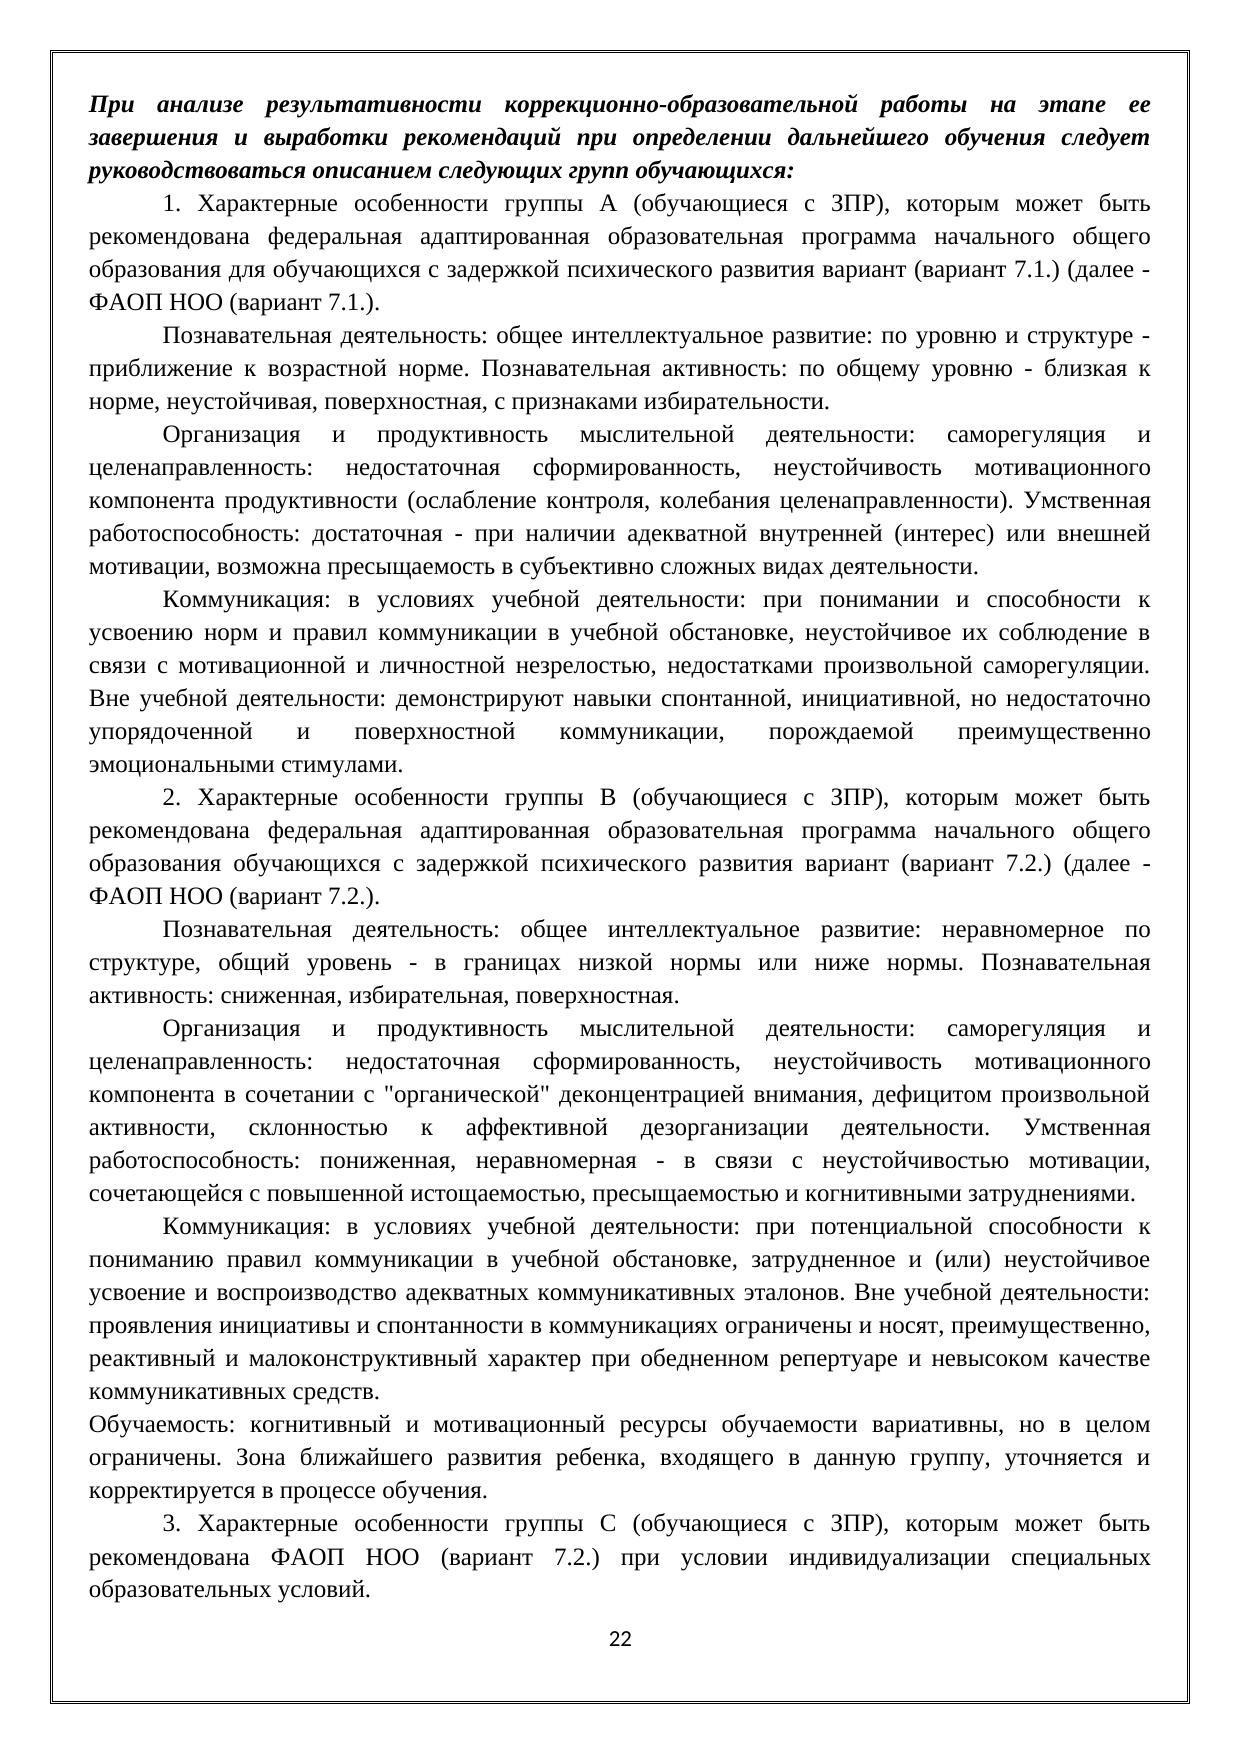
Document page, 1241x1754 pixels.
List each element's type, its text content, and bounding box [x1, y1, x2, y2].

text 3. Характерные особенности группы С (обучающиеся с ЗПР), которым может быть рекомендована ФАОП НОО (вариант 7.2.) при условии индивидуализации специальных образовательных условий. [89, 1508, 1152, 1603]
text 1. Характерные особенности группы А (обучающиеся с ЗПР), которым может быть рекомендована федеральная адаптированная образовательная программа начального общего образования для обучающихся с задержкой психического развития вариант (вариант 7.1.) (далее - ФАОП НОО (вариант 7.1.). [89, 188, 1152, 316]
text При анализе результативности коррекционно-образовательной работы на этапе ее завершения и выработки рекомендаций при определении дальнейшего обучения следует руководствоваться описанием следующих групп обучающихся: [89, 89, 1152, 183]
text Познавательная деятельность: общее интеллектуальное развитие: по уровню и структуре - приближение к возрастной норме. Познавательная активность: по общему уровню - близкая к норме, неустойчивая, поверхностная, с признаками избирательности. [89, 320, 1152, 414]
text Познавательная деятельность: общее интеллектуальное развитие: неравномерное по структуре, общий уровень - в границах низкой нормы или ниже нормы. Познавательная активность: сниженная, избирательная, поверхностная. [89, 914, 1152, 1009]
text 2. Характерные особенности группы В (обучающиеся с ЗПР), которым может быть рекомендована федеральная адаптированная образовательная программа начального общего образования обучающихся с задержкой психического развития вариант (вариант 7.2.) (далее - ФАОП НОО (вариант 7.2.). [89, 782, 1152, 910]
text Организация и продуктивность мыслительной деятельности: саморегуляция и целенаправленность: недостаточная сформированность, неустойчивость мотивационного компонента продуктивности (ослабление контроля, колебания целенаправленности). Умственная работоспособность: достаточная - при наличии адекватной внутренней (интерес) или внешней мотивации, возможна пресыщаемость в субъективно сложных видах деятельности. [89, 419, 1152, 580]
text Обучаемость: когнитивный и мотивационный ресурсы обучаемости вариативны, но в целом ограничены. Зона ближайшего развития ребенка, входящего в данную группу, уточняется и корректируется в процессе обучения. [89, 1409, 1152, 1504]
text Организация и продуктивность мыслительной деятельности: саморегуляция и целенаправленность: недостаточная сформированность, неустойчивость мотивационного компонента в сочетании с "органической" деконцентрацией внимания, дефицитом произвольной активности, склонностью к аффективной дезорганизации деятельности. Умственная работоспособность: пониженная, неравномерная - в связи с неустойчивостью мотивации, сочетающейся с повышенной истощаемостью, пресыщаемостью и когнитивными затруднениями. [89, 1013, 1152, 1207]
text Коммуникация: в условиях учебной деятельности: при потенциальной способности к пониманию правил коммуникации в учебной обстановке, затрудненное и (или) неустойчивое усвоение и воспроизводство адекватных коммуникативных эталонов. Вне учебной деятельности: проявления инициативы и спонтанности в коммуникациях ограничены и носят, преимущественно, реактивный и малоконструктивный характер при обедненном репертуаре и невысоком качестве коммуникативных средств. [89, 1211, 1152, 1405]
text Коммуникация: в условиях учебной деятельности: при понимании и способности к усвоению норм и правил коммуникации в учебной обстановке, неустойчивое их соблюдение в связи с мотивационной и личностной незрелостью, недостатками произвольной саморегуляции. Вне учебной деятельности: демонстрируют навыки спонтанной, инициативной, но недостаточно упорядоченной и поверхностной коммуникации, порождаемой преимущественно эмоциональными стимулами. [89, 584, 1152, 778]
